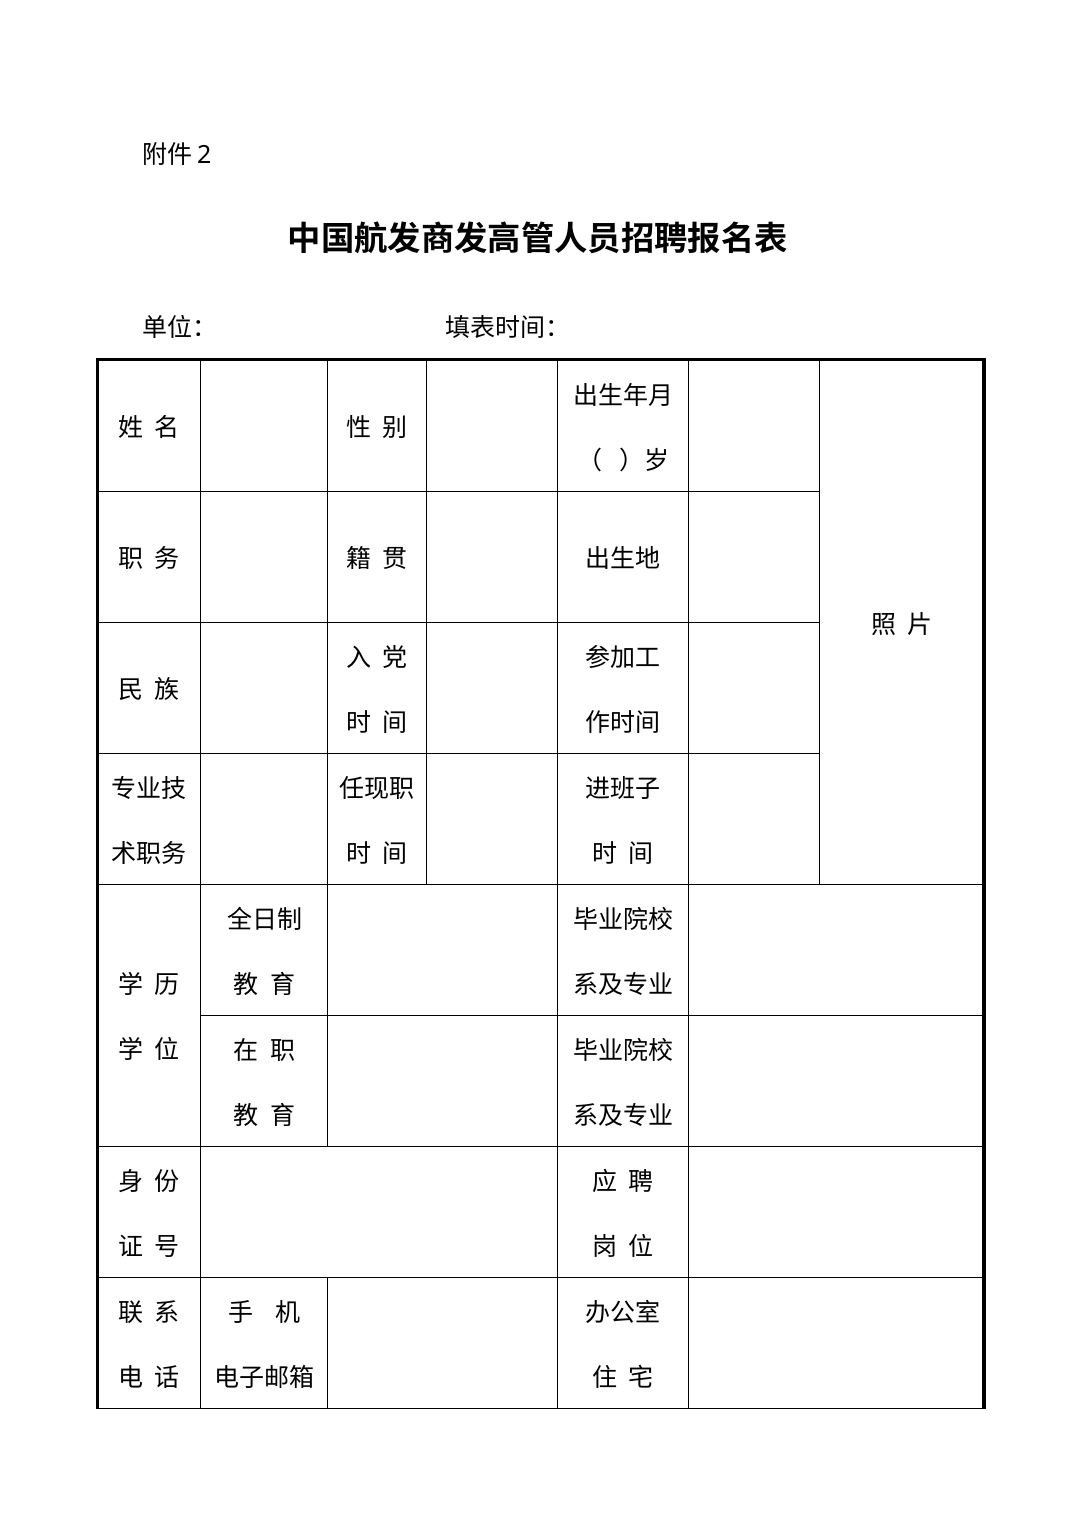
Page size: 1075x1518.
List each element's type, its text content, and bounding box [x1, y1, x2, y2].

table_cell 民 族 [99, 623, 200, 753]
table_cell [689, 623, 819, 753]
table_cell [427, 754, 557, 884]
table_cell [427, 492, 557, 622]
table_cell 入 党 时 间 [328, 623, 426, 753]
table_cell 应 聘 岗 位 [558, 1147, 688, 1277]
table_cell 参加工 作时间 [558, 623, 688, 753]
table_cell [328, 1016, 557, 1146]
table_cell 联 系 电 话 [99, 1278, 200, 1408]
table_header 出生年月 （ ）岁 [558, 361, 688, 491]
table_header 性 别 [328, 361, 426, 491]
table_header 姓 名 [99, 361, 200, 491]
table_cell [201, 623, 327, 753]
table_cell 全日制 教 育 [201, 885, 327, 1015]
table_cell [427, 623, 557, 753]
text 单位： 填表时间： [142, 293, 933, 358]
table_cell [689, 1278, 982, 1408]
table_cell [689, 1147, 982, 1277]
table_cell [689, 885, 982, 1015]
table_cell 任现职 时 间 [328, 754, 426, 884]
table_header [689, 361, 819, 491]
table_cell 毕业院校 系及专业 [558, 1016, 688, 1146]
table_header [427, 361, 557, 491]
text 附件2 [142, 121, 933, 186]
table_cell [201, 492, 327, 622]
table_cell [689, 754, 819, 884]
table_cell [328, 885, 557, 1015]
table_cell [201, 754, 327, 884]
table_cell 身 份 证 号 [99, 1147, 200, 1277]
table_cell 在 职 教 育 [201, 1016, 327, 1146]
table_cell [689, 492, 819, 622]
table_cell 毕业院校 系及专业 [558, 885, 688, 1015]
table_cell 学 历 学 位 [99, 885, 200, 1146]
table_cell 籍 贯 [328, 492, 426, 622]
table_cell [689, 1016, 982, 1146]
table_header 照 片 [820, 361, 982, 884]
table_cell 进班子 时 间 [558, 754, 688, 884]
table_cell 职 务 [99, 492, 200, 622]
text 中国航发商发高管人员招聘报名表 [142, 204, 933, 269]
table_cell 手 机 电子邮箱 [201, 1278, 327, 1408]
table_cell 出生地 [558, 492, 688, 622]
table_cell 办公室 住 宅 [558, 1278, 688, 1408]
table_cell [328, 1278, 557, 1408]
table_cell 专业技术职务 [99, 754, 200, 884]
table_header [201, 361, 327, 491]
table_cell [201, 1147, 557, 1277]
